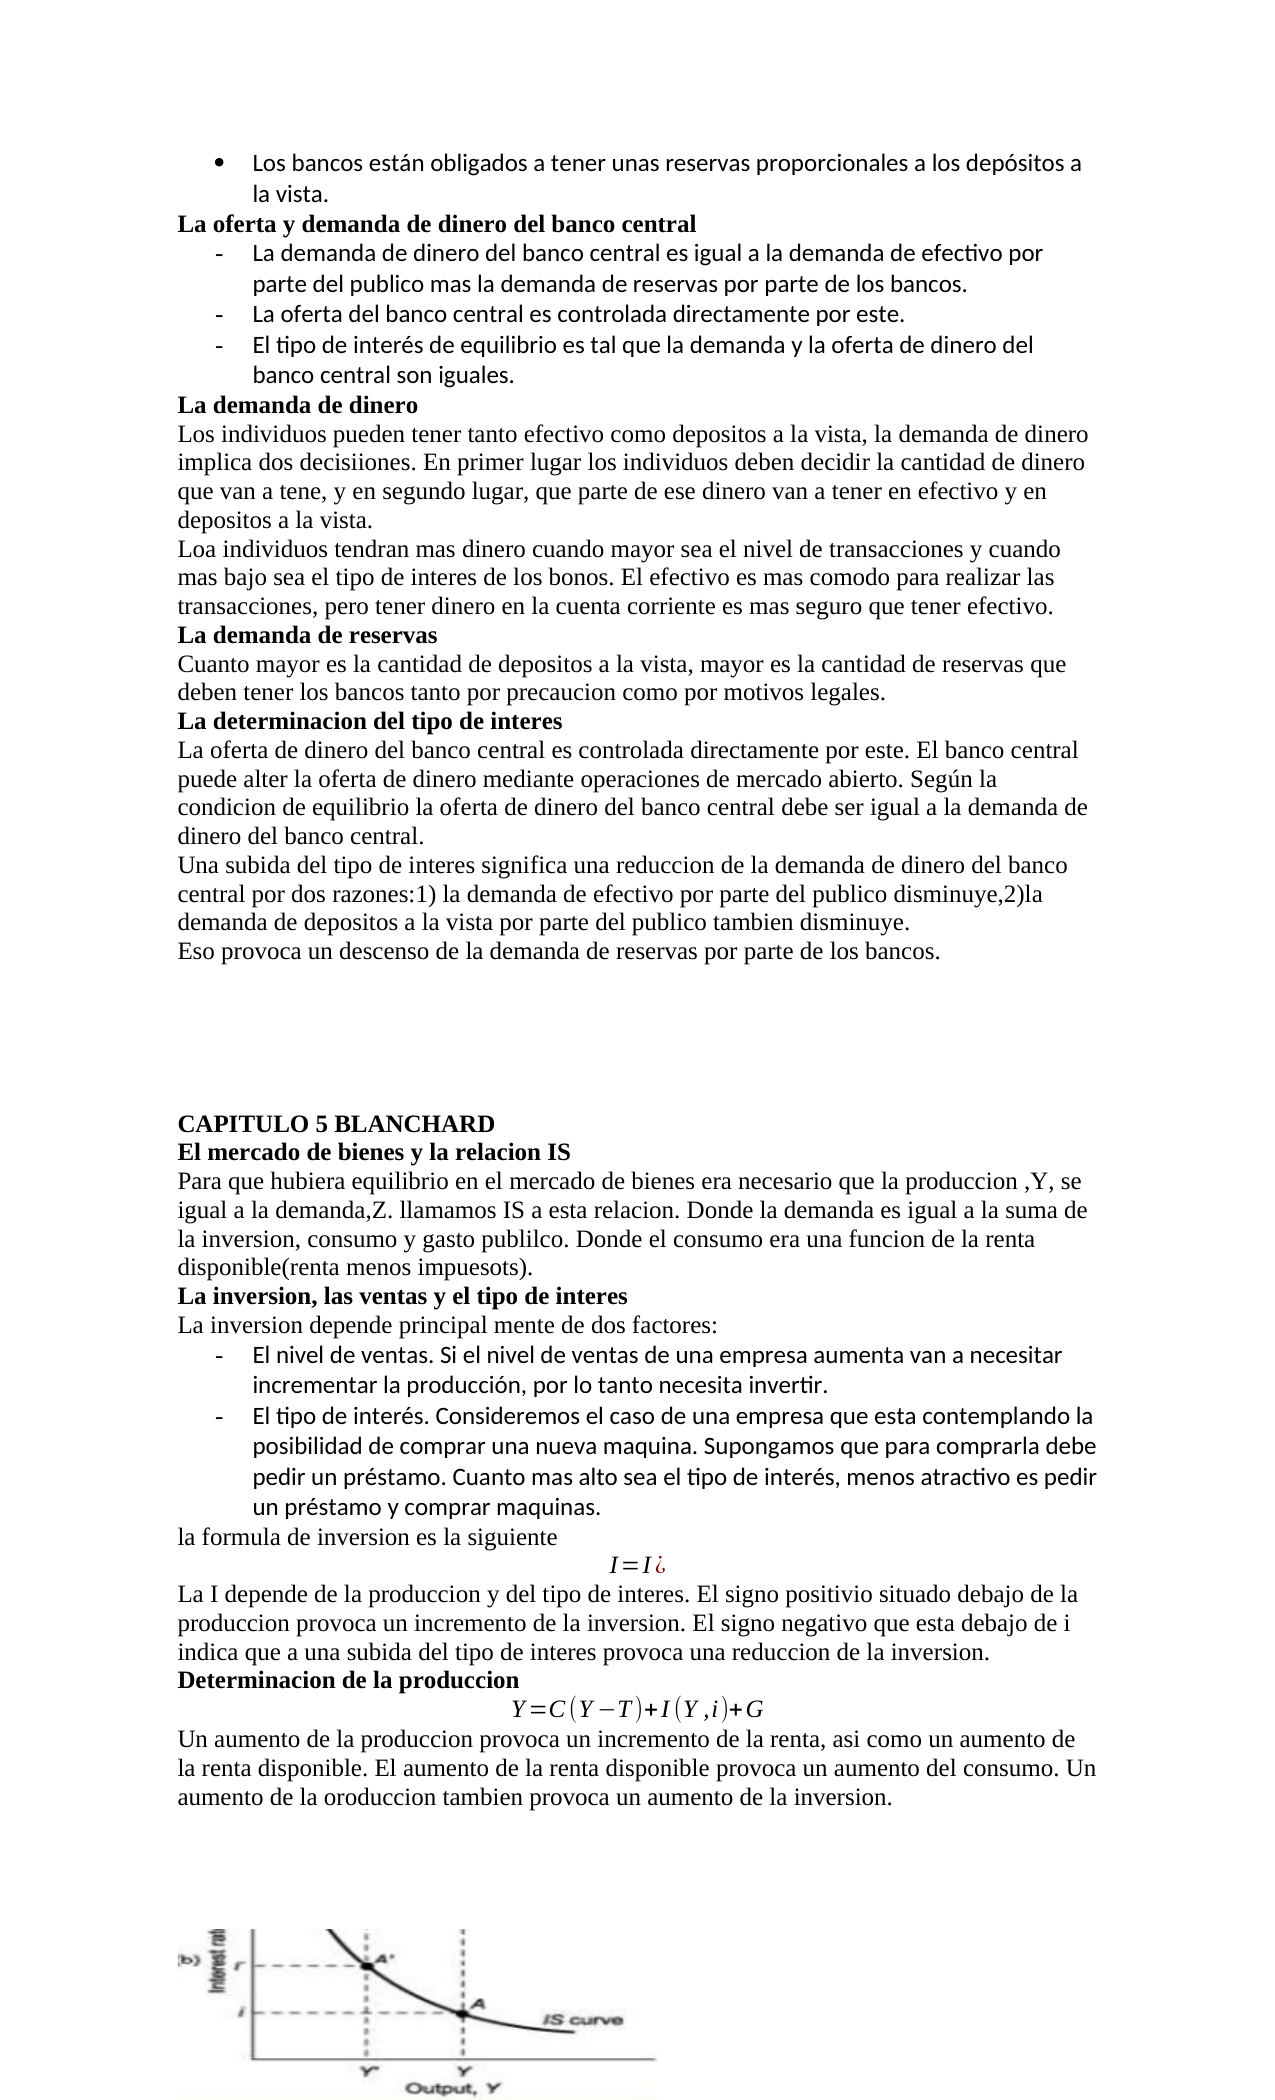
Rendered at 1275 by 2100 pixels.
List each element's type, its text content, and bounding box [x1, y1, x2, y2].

list La oferta del banco central es controlada directamente por este. [215, 298, 1098, 329]
text Para que hubiera equilibrio en el mercado de bienes era necesario que la produccion ,Y, se igual a la demanda,Z. llamamos IS a esta relacion. Donde la demanda es igual a la suma de la inversion, consumo y gasto publilco. Donde el consumo era una funcion de la renta disponible(renta menos impuesots). [177, 1166, 1098, 1281]
list La demanda de dinero del banco central es igual a la demanda de efectivo por parte del publico mas la demanda de reservas por parte de los bancos. [215, 237, 1098, 298]
list El tipo de interés. Consideremos el caso de una empresa que esta contemplando la posibilidad de comprar una nueva maquina. Supongamos que para comprarla debe pedir un préstamo. Cuanto mas alto sea el tipo de interés, menos atractivo es pedir un préstamo y comprar maquinas. [215, 1400, 1098, 1522]
text La demanda de dinero [177, 390, 1098, 419]
text La inversion, las ventas y el tipo de interes [177, 1281, 1098, 1310]
text La demanda de reservas [177, 620, 1098, 649]
text CAPITULO 5 BLANCHARD [177, 1109, 1098, 1137]
text Una subida del tipo de interes significa una reduccion de la demanda de dinero del banco central por dos razones:1) la demanda de efectivo por parte del publico disminuye,2)la demanda de depositos a la vista por parte del publico tambien disminuye. [177, 850, 1098, 936]
text La I depende de la produccion y del tipo de interes. El signo positivio situado debajo de la produccion provoca un incremento de la inversion. El signo negativo que esta debajo de i indica que a una subida del tipo de interes provoca una reduccion de la inversion. [177, 1579, 1098, 1666]
text Un aumento de la produccion provoca un incremento de la renta, asi como un aumento de la renta disponible. El aumento de la renta disponible provoca un aumento del consumo. Un aumento de la oroduccion tambien provoca un aumento de la inversion. [177, 1724, 1098, 1811]
list Los bancos están obligados a tener unas reservas proporcionales a los depósitos a la vista. [215, 148, 1098, 209]
text Los individuos pueden tener tanto efectivo como depositos a la vista, la demanda de dinero implica dos decisiiones. En primer lugar los individuos deben decidir la cantidad de dinero que van a tene, y en segundo lugar, que parte de ese dinero van a tener en efectivo y en depositos a la vista. [177, 419, 1098, 534]
text Cuanto mayor es la cantidad de depositos a la vista, mayor es la cantidad de reservas que deben tener los bancos tanto por precaucion como por motivos legales. [177, 649, 1098, 706]
text La oferta de dinero del banco central es controlada directamente por este. El banco central puede alter la oferta de dinero mediante operaciones de mercado abierto. Según la condicion de equilibrio la oferta de dinero del banco central debe ser igual a la demanda de dinero del banco central. [177, 735, 1098, 850]
text Eso provoca un descenso de la demanda de reservas por parte de los bancos. [177, 936, 1098, 965]
list El nivel de ventas. Si el nivel de ventas de una empresa aumenta van a necesitar incrementar la producción, por lo tanto necesita invertir. [215, 1339, 1098, 1400]
text El mercado de bienes y la relacion IS [177, 1137, 1098, 1166]
text la formula de inversion es la siguiente [177, 1522, 1098, 1551]
text Determinacion de la produccion [177, 1666, 1098, 1694]
picture [177, 1929, 658, 2100]
text La inversion depende principal mente de dos factores: [177, 1310, 1098, 1339]
text La oferta y demanda de dinero del banco central [177, 209, 1098, 237]
text Loa individuos tendran mas dinero cuando mayor sea el nivel de transacciones y cuando mas bajo sea el tipo de interes de los bonos. El efectivo es mas comodo para realizar las transacciones, pero tener dinero en la cuenta corriente es mas seguro que tener efectivo. [177, 534, 1098, 620]
text La determinacion del tipo de interes [177, 706, 1098, 735]
list El tipo de interés de equilibrio es tal que la demanda y la oferta de dinero del banco central son iguales. [215, 329, 1098, 390]
